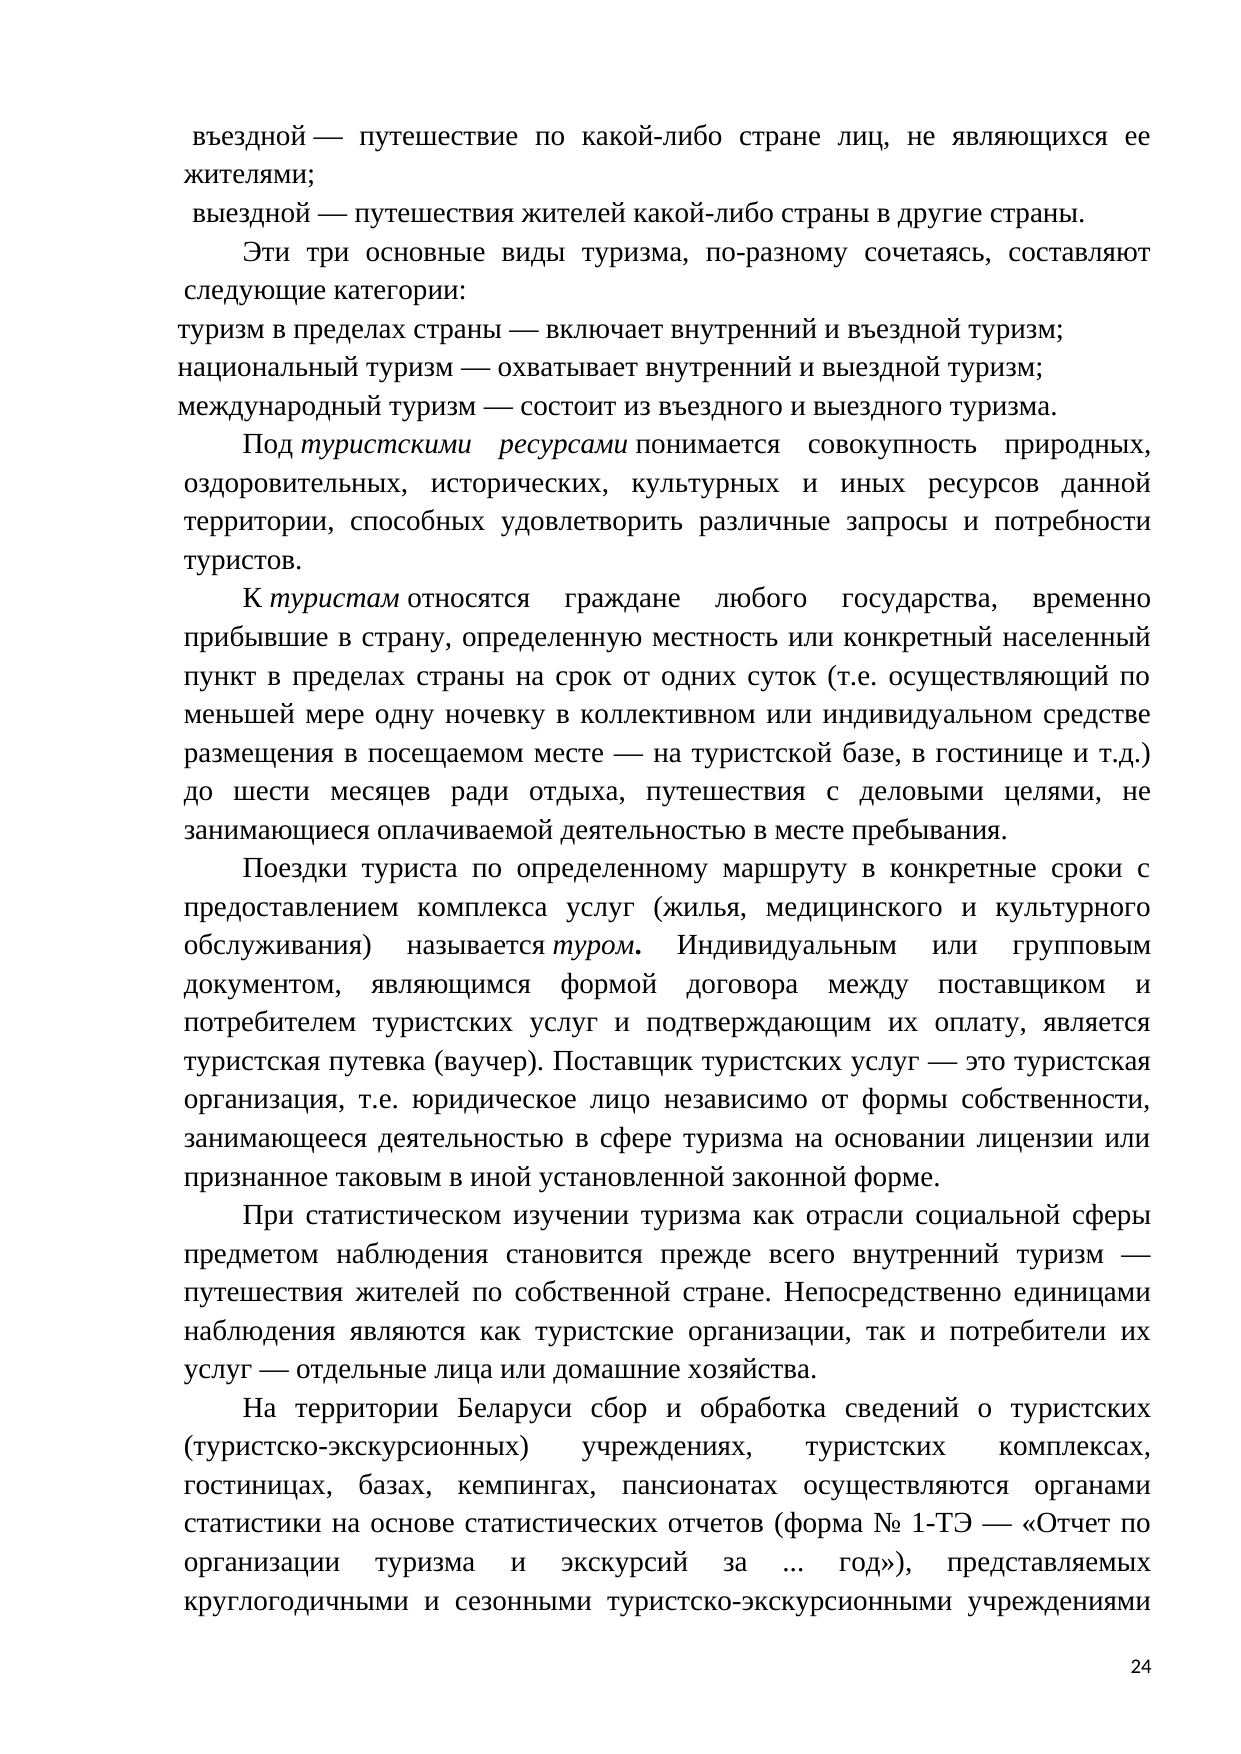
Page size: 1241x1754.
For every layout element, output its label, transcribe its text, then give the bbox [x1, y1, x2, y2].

text При статистическом изучении туризма как отрасли социальной сферы предметом наблюдения становится прежде всего внутренний туризм — путешествия жителей по собственной стране. Непосредственно единицами наблюдения являются как туристские организации, так и потребители их услуг — отдельные лица или домашние хозяйства. [183, 1197, 1152, 1385]
text Под туристскими ресурсами понимается совокупность природных, оздоровительных, исторических, культурных и иных ресурсов данной территории, способных удовлетворить различные запросы и потребности туристов. [183, 426, 1152, 576]
text Эти три основные виды туризма, по-разному сочетаясь, составляют следующие категории: [183, 234, 1152, 306]
text национальный туризм — охватывает внутренний и выездной туризм; [177, 349, 1152, 383]
text международный туризм — состоит из въездного и выездного туризма. [177, 388, 1152, 421]
text выездной — путешествия жителей какой-либо страны в другие страны. [183, 195, 1152, 229]
text Поездки туриста по определенному маршруту в конкретные сроки с предоставлением комплекса услуг (жилья, медицинского и культурного обслуживания) называется туром. Индивидуальным или групповым документом, являющимся формой договора между поставщиком и потребителем туристских услуг и подтверждающим их оплату, является туристская путевка (ваучер). Поставщик туристских услуг — это туристская организация, т.е. юридическое лицо независимо от формы собственности, занимающееся деятельностью в сфере туризма на основании лицензии или признанное таковым в иной установленной законной форме. [183, 850, 1152, 1192]
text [183, 1390, 1152, 1616]
text въездной — путешествие по какой-либо стране лиц, не являющихся ее жителями; [183, 118, 1152, 190]
text К туристам относятся граждане любого государства, временно прибывшие в страну, определенную местность или конкретный населенный пункт в пределах страны на срок от одних суток (т.е. осуществляющий по меньшей мере одну ночевку в коллективном или индивидуальном средстве размещения в посещаемом месте — на туристской базе, в гостинице и т.д.) до шести месяцев ради отдыха, путешествия с деловыми целями, не занимающиеся оплачиваемой деятельностью в месте пребывания. [183, 581, 1152, 845]
text туризм в пределах страны — включает внутренний и въездной туризм; [177, 311, 1152, 344]
